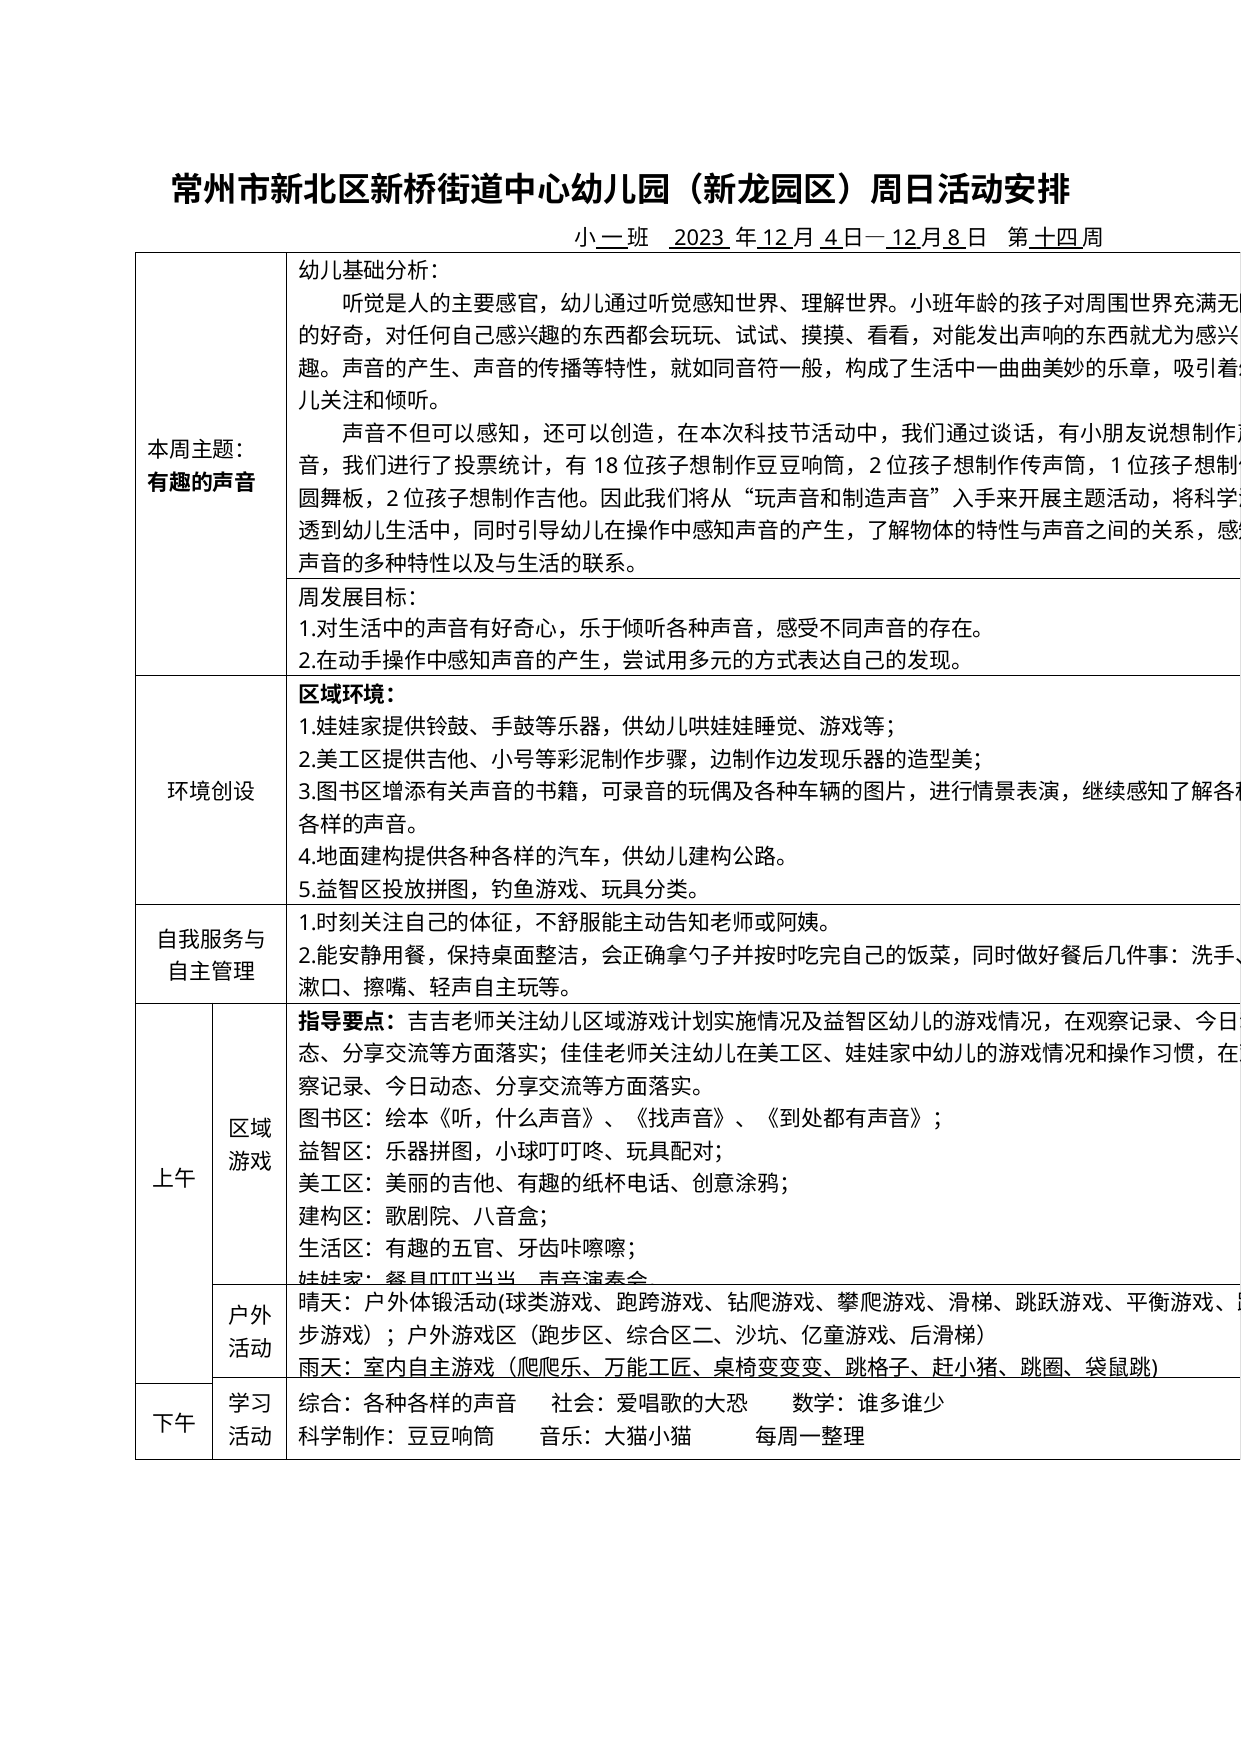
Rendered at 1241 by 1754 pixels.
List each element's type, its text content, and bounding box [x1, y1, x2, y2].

table_cell 上午 [136, 1004, 212, 1383]
table_cell 周发展目标： 1.对生活中的声音有好奇心，乐于倾听各种声音，感受不同声音的存在。 2.在动手操作中感知声音的产生，尝试用多元的方式表达自己的发现。 [287, 579, 1240, 675]
table_cell 1.时刻关注自己的体征，不舒服能主动告知老师或阿姨。 2.能安静用餐，保持桌面整洁，会正确拿勺子并按时吃完自己的饭菜，同时做好餐后几件事：洗手、漱口、擦嘴、轻声自主玩等。 [287, 905, 1240, 1002]
table_cell 下午 [136, 1384, 212, 1459]
table_cell 区域 游戏 [213, 1004, 286, 1284]
text 常州市新北区新桥街道中心幼儿园（新龙园区）周日活动安排 [136, 154, 1104, 219]
table_cell 自我服务与自主管理 [136, 905, 286, 1002]
table_cell 学习 活动 [213, 1378, 286, 1459]
table_header 幼儿基础分析： 听觉是人的主要感官，幼儿通过听觉感知世界、理解世界。小班年龄的孩子对周围世界充满无限的好奇，对任何自己感兴趣的东西都会玩玩、试试、摸摸、看看，对能发出声响的东西就尤为感兴趣。声音的产生、声音的传播等特性，就如同音符一般，构成了生活中一曲曲美妙的乐章，吸引着幼儿关注和倾听。 声音不但可以感知，还可以创造，在本次科技节活动中，我们通过谈话，有小朋友说想制作声音，我们进行了投票统计，有18位孩子想制作豆豆响筒，2位孩子想制作传声筒，1位孩子想制作圆舞板，2位孩子想制作吉他。因此我们将从“玩声音和制造声音”入手来开展主题活动，将科学渗透到幼儿生活中，同时引导幼儿在操作中感知声音的产生，了解物体的特性与声音之间的关系，感知声音的多种特性以及与生活的联系。 [287, 253, 1240, 578]
text 小 一 班 2023 年 12 月 4 日— 12月 8 日 第 十四 周 [136, 219, 1104, 252]
table_cell 区域环境： 1.娃娃家提供铃鼓、手鼓等乐器，供幼儿哄娃娃睡觉、游戏等； 2.美工区提供吉他、小号等彩泥制作步骤，边制作边发现乐器的造型美； 3.图书区增添有关声音的书籍，可录音的玩偶及各种车辆的图片，进行情景表演，继续感知了解各种各样的声音。 4.地面建构提供各种各样的汽车，供幼儿建构公路。 5.益智区投放拼图，钓鱼游戏、玩具分类。 [287, 676, 1240, 904]
table_cell 环境创设 [136, 676, 286, 904]
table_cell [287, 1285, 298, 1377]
table_cell 指导要点：吉吉老师关注幼儿区域游戏计划实施情况及益智区幼儿的游戏情况，在观察记录、今日动态、分享交流等方面落实；佳佳老师关注幼儿在美工区、娃娃家中幼儿的游戏情况和操作习惯，在观察记录、今日动态、分享交流等方面落实。 图书区：绘本《听，什么声音》、《找声音》、《到处都有声音》； 益智区：乐器拼图，小球叮叮咚、玩具配对； 美工区：美丽的吉他、有趣的纸杯电话、创意涂鸦； 建构区：歌剧院、八音盒； 生活区：有趣的五官、牙齿咔嚓嚓； 娃娃家：餐具叮叮当当、声音演奏会。 [287, 1004, 1240, 1284]
table_cell 综合：各种各样的声音 社会：爱唱歌的大恐 数学：谁多谁少 科学制作：豆豆响筒 音乐：大猫小猫 每周一整理 [287, 1378, 1240, 1459]
table_cell 户外 活动 [213, 1285, 286, 1377]
table_header 本周主题： 有趣的声音 [136, 253, 286, 675]
